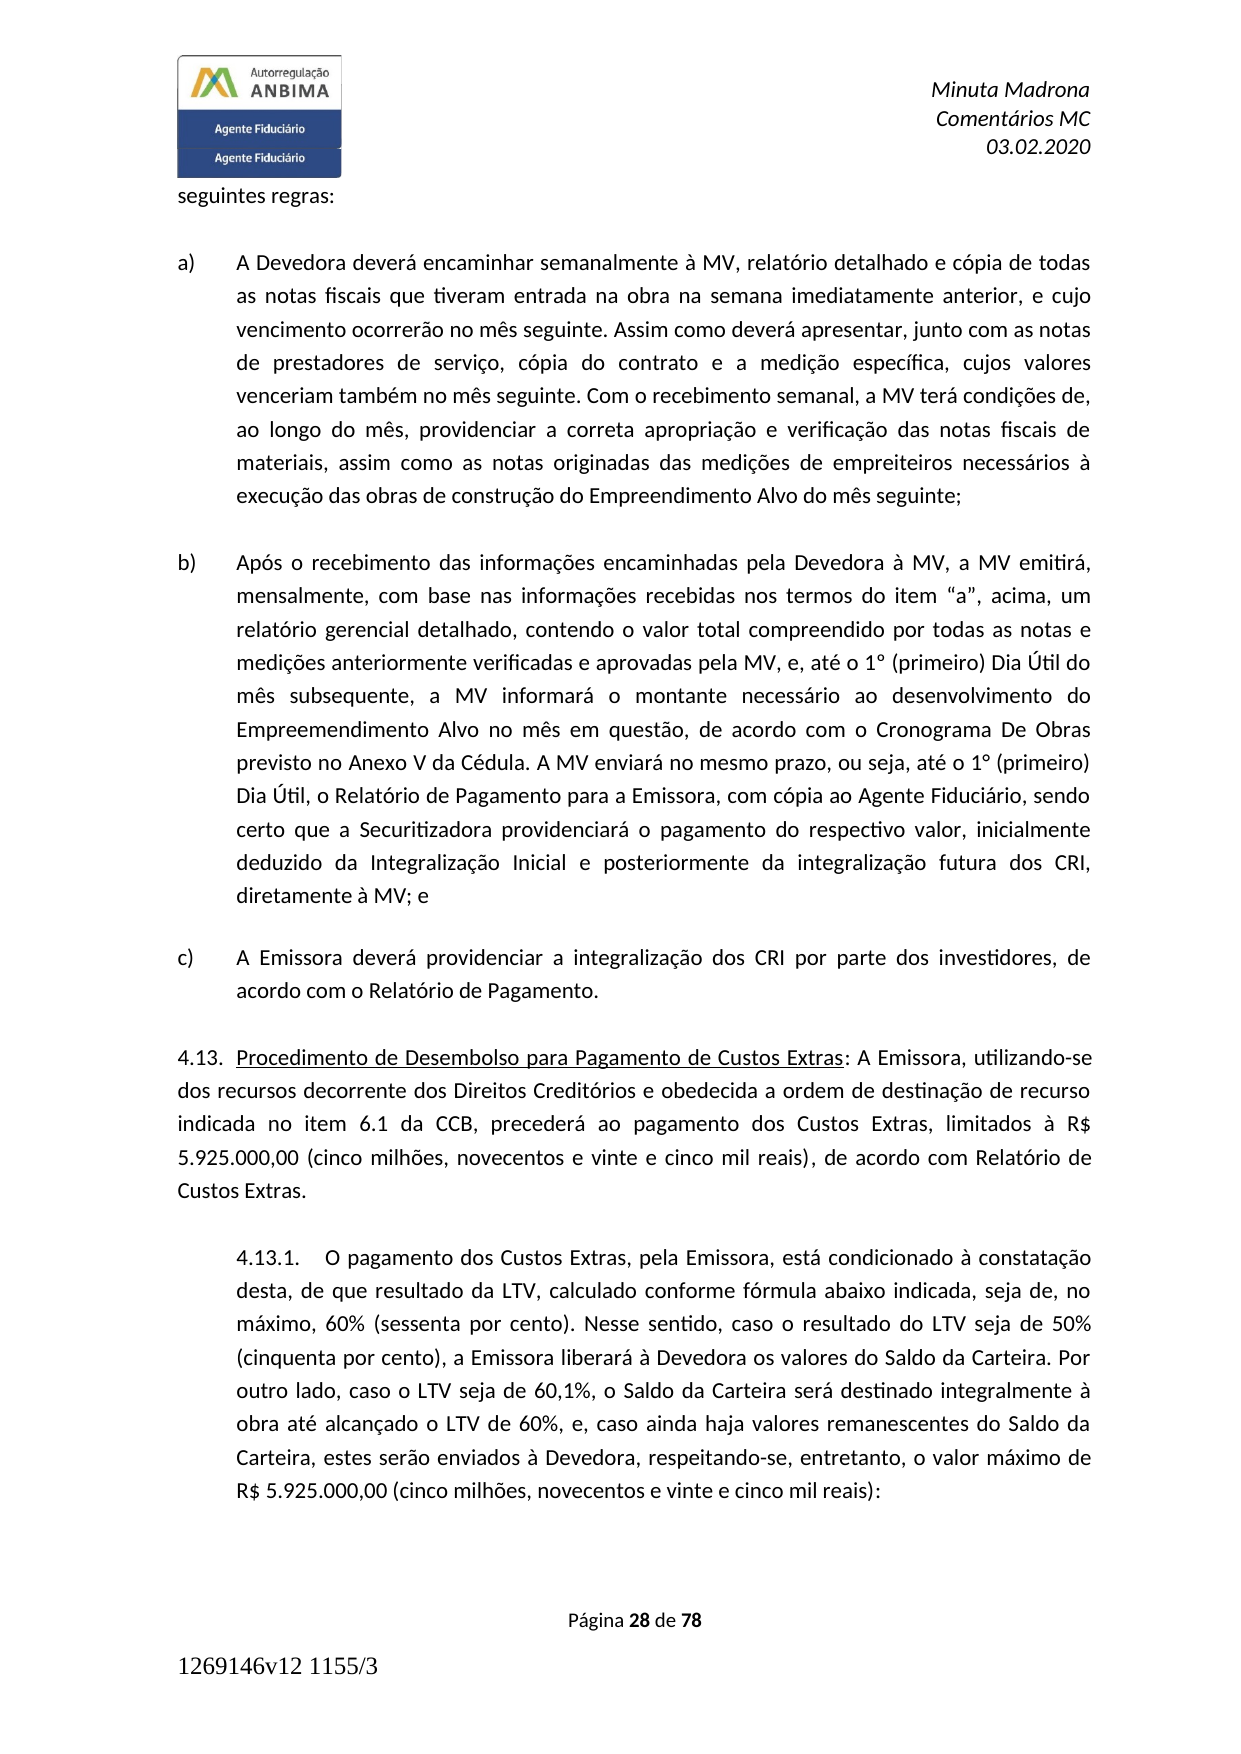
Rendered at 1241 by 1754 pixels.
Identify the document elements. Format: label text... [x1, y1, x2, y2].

picture [177, 55, 342, 177]
list Procedimento de Desembolso para Pagamento de Custos Extras: A Emissora, utilizando-se dos recursos decorrente dos Direitos Creditórios e obedecida a ordem de destinação de recurso indicada no item 6.1 da CCB, precederá ao pagamento dos Custos Extras, limitados à R$ 5.925.000,00 (cinco milhões, novecentos e vinte e cinco mil reais), de acordo com Relatório de Custos Extras. [177, 1038, 1092, 1205]
list Após o recebimento das informações encaminhadas pela Devedora à MV, a MV emitirá, mensalmente, com base nas informações recebidas nos termos do item “a”, acima, um relatório gerencial detalhado, contendo o valor total compreendido por todas as notas e medições anteriormente verificadas e aprovadas pela MV, e, até o 1º (primeiro) Dia Útil do mês subsequente, a MV informará o montante necessário ao desenvolvimento do Empreemendimento Alvo no mês em questão, de acordo com o Cronograma De Obras previsto no Anexo V da Cédula. A MV enviará no mesmo prazo, ou seja, até o 1° (primeiro) Dia Útil, o Relatório de Pagamento para a Emissora, com cópia ao Agente Fiduciário, sendo certo que a Securitizadora providenciará o pagamento do respectivo valor, inicialmente deduzido da Integralização Inicial e posteriormente da integralização futura dos CRI, diretamente à MV; e [177, 544, 1092, 911]
list A Devedora deverá encaminhar semanalmente à MV, relatório detalhado e cópia de todas as notas fiscais que tiveram entrada na obra na semana imediatamente anterior, e cujo vencimento ocorrerão no mês seguinte. Assim como deverá apresentar, junto com as notas de prestadores de serviço, cópia do contrato e a medição específica, cujos valores venceriam também no mês seguinte. Com o recebimento semanal, a MV terá condições de, ao longo do mês, providenciar a correta apropriação e verificação das notas fiscais de materiais, assim como as notas originadas das medições de empreiteiros necessários à execução das obras de construção do Empreendimento Alvo do mês seguinte; [177, 244, 1092, 511]
list O pagamento dos Custos Extras, pela Emissora, está condicionado à constatação desta, de que resultado da LTV, calculado conforme fórmula abaixo indicada, seja de, no máximo, 60% (sessenta por cento). Nesse sentido, caso o resultado do LTV seja de 50% (cinquenta por cento), a Emissora liberará à Devedora os valores do Saldo da Carteira. Por outro lado, caso o LTV seja de 60,1%, o Saldo da Carteira será destinado integralmente à obra até alcançado o LTV de 60%, e, caso ainda haja valores remanescentes do Saldo da Carteira, estes serão enviados à Devedora, respeitando-se, entretanto, o valor máximo de R$ 5.925.000,00 (cinco milhões, novecentos e vinte e cinco mil reais): [236, 1238, 1092, 1505]
list A Emissora deverá providenciar a integralização dos CRI por parte dos investidores, de acordo com o Relatório de Pagamento. [177, 938, 1092, 1005]
